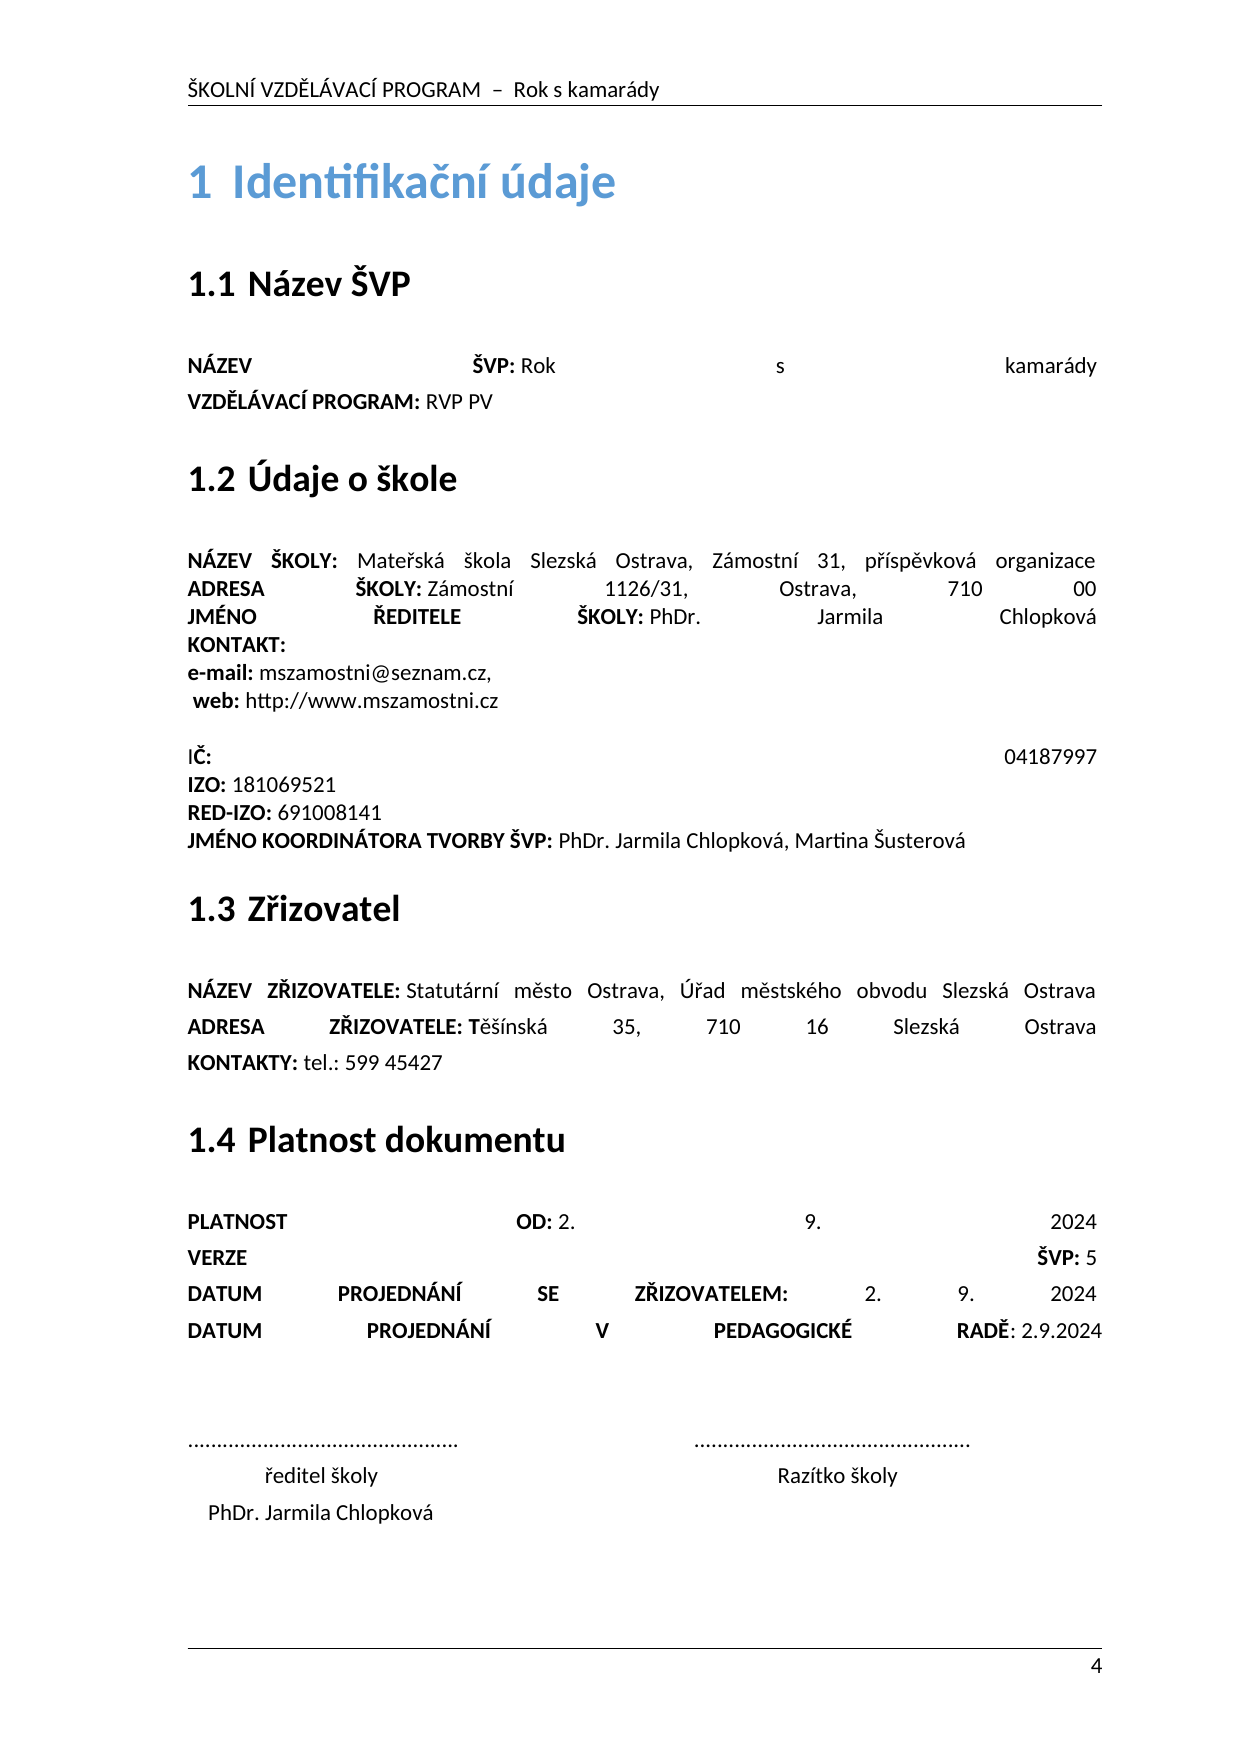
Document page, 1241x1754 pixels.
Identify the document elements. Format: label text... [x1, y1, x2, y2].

text ředitel školy Razítko školy [187, 1464, 1102, 1492]
subtitle Platnost dokumentu [187, 1118, 1102, 1164]
subtitle Zřizovatel [187, 887, 1102, 933]
text NÁZEV ŠVP: Rok s kamarády VZDĚLÁVACÍ PROGRAM: RVP PV [187, 353, 1102, 418]
text e-mail: mszamostni@seznam.cz, web: http://www.mszamostni.cz [187, 660, 1102, 716]
text NÁZEV ŠKOLY: Mateřská škola Slezská Ostrava, Zámostní 31, příspěvková organizace ADRESA ŠKOLY: Zámostní 1126/31, Ostrava, 710 00 JMÉNO ŘEDITELE ŠKOLY: PhDr. Jarmila Chlopková KONTAKT: [187, 548, 1102, 660]
subtitle Identifikační údaje [187, 150, 1102, 211]
subtitle Název ŠVP [187, 263, 1102, 309]
text IČ: 04187997 IZO: 181069521 RED-IZO: 691008141 JMÉNO KOORDINÁTORA TVORBY ŠVP: PhDr. Jarmila Chlopková, Martina Šusterová [187, 716, 1102, 856]
text PhDr. Jarmila Chlopková [187, 1500, 1102, 1528]
subtitle Údaje o škole [187, 457, 1102, 503]
text NÁZEV ZŘIZOVATELE: Statutární město Ostrava, Úřad městského obvodu Slezská Ostrava ADRESA ZŘIZOVATELE: Těšínská 35, 710 16 Slezská Ostrava KONTAKTY: tel.: 599 45427 [187, 978, 1102, 1079]
text PLATNOST OD: 2. 9. 2024 VERZE ŠVP: 5 DATUM PROJEDNÁNÍ SE ZŘIZOVATELEM: 2. 9. 2024 DATUM PROJEDNÁNÍ V PEDAGOGICKÉ RADĚ: 2.9.2024 [187, 1209, 1102, 1383]
text ............................................... ................................................ [187, 1427, 1102, 1455]
